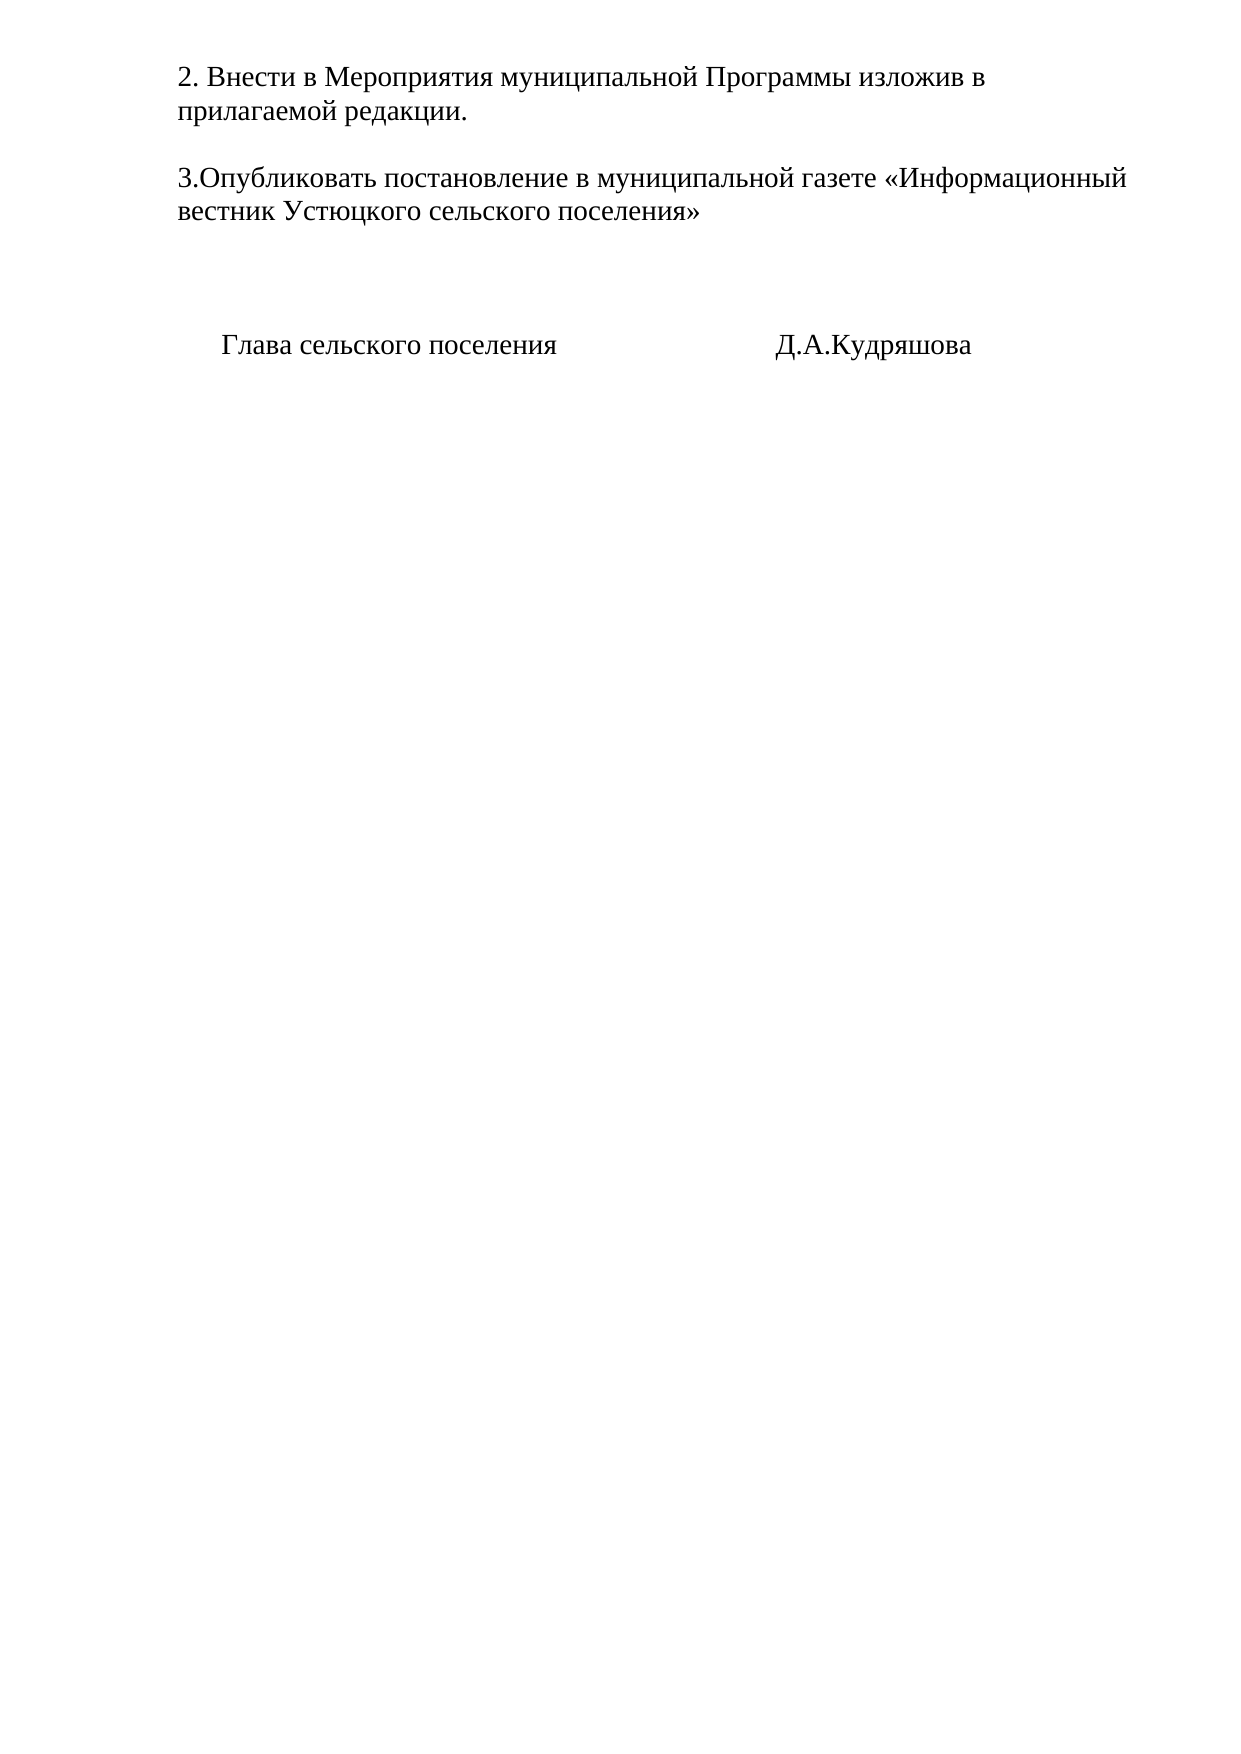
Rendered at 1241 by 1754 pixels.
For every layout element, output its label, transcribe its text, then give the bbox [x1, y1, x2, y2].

text 2. Внести в Мероприятия муниципальной Программы изложив в прилагаемой редакции. [177, 59, 1152, 126]
text 3.Опубликовать постановление в муниципальной газете «Информационный вестник Устюцкого сельского поселения» [177, 160, 1152, 227]
text Глава сельского поселения Д.А.Кудряшова [177, 327, 1152, 361]
